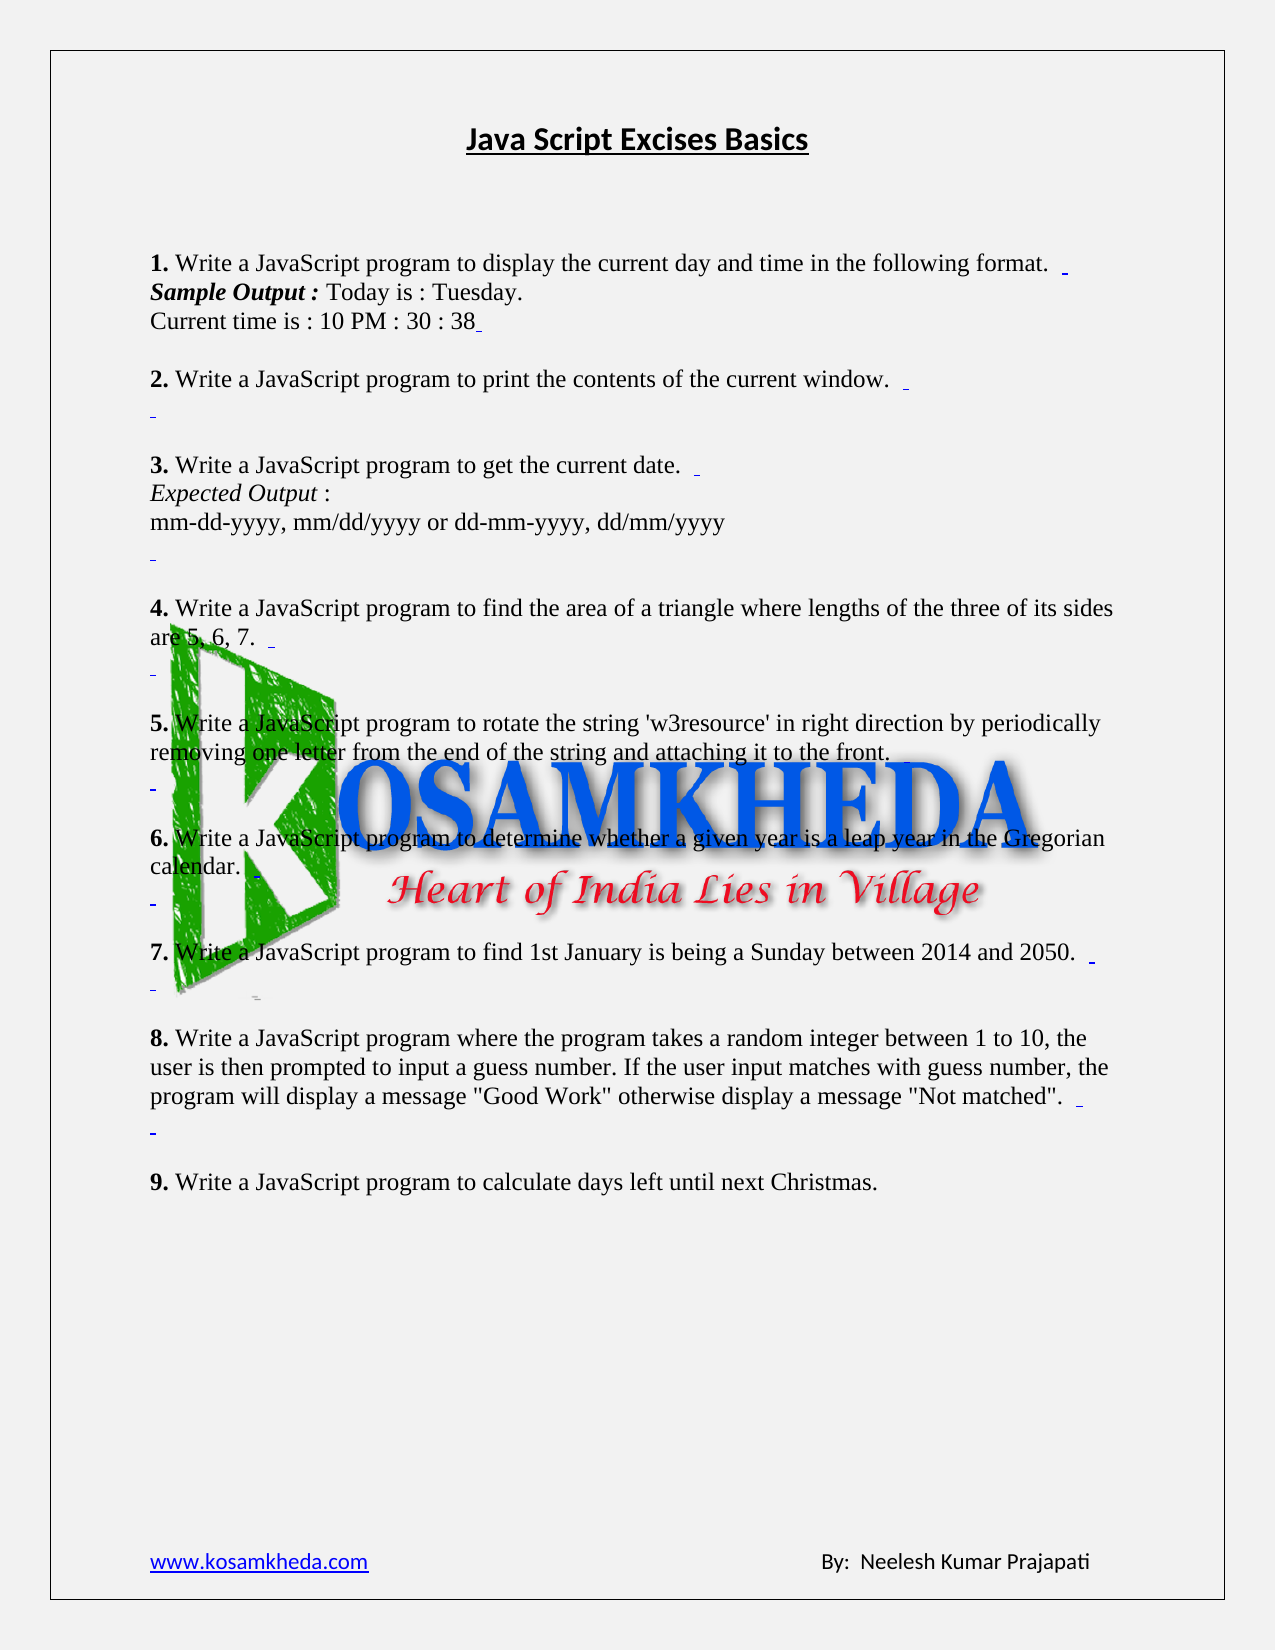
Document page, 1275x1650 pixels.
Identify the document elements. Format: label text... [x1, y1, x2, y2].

text 2. Write a JavaScript program to print the contents of the current window. [150, 364, 1125, 421]
picture [150, 908, 1125, 937]
picture [150, 679, 1125, 708]
text Java Script Excises Basics [150, 118, 1125, 159]
text 5. Write a JavaScript program to rotate the string 'w3resource' in right direction by periodically removing one letter from the end of the string and attaching it to the front. [150, 708, 1125, 793]
text 3. Write a JavaScript program to get the current date. Expected Output : mm-dd-yyyy, mm/dd/yyyy or dd-mm-yyyy, dd/mm/yyyy [150, 450, 1125, 564]
text 6. Write a JavaScript program to determine whether a given year is a leap year in the Gregorian calendar. [150, 823, 1125, 908]
text 8. Write a JavaScript program where the program takes a random integer between 1 to 10, the user is then prompted to input a guess number. If the user input matches with guess number, the program will display a message "Good Work" otherwise display a message "Not matched". [150, 1023, 1125, 1137]
picture [150, 994, 1125, 1001]
text 7. Write a JavaScript program to find 1st January is being a Sunday between 2014 and 2050. [150, 937, 1125, 994]
text 9. Write a JavaScript program to calculate days left until next Christmas. [150, 1167, 1125, 1195]
text 1. Write a JavaScript program to display the current day and time in the following format. Sample Output : Today is : Tuesday. Current time is : 10 PM : 30 : 38 [150, 248, 1125, 335]
picture [150, 793, 1125, 823]
text 4. Write a JavaScript program to find the area of a triangle where lengths of the three of its sides are 5, 6, 7. [150, 593, 1125, 679]
